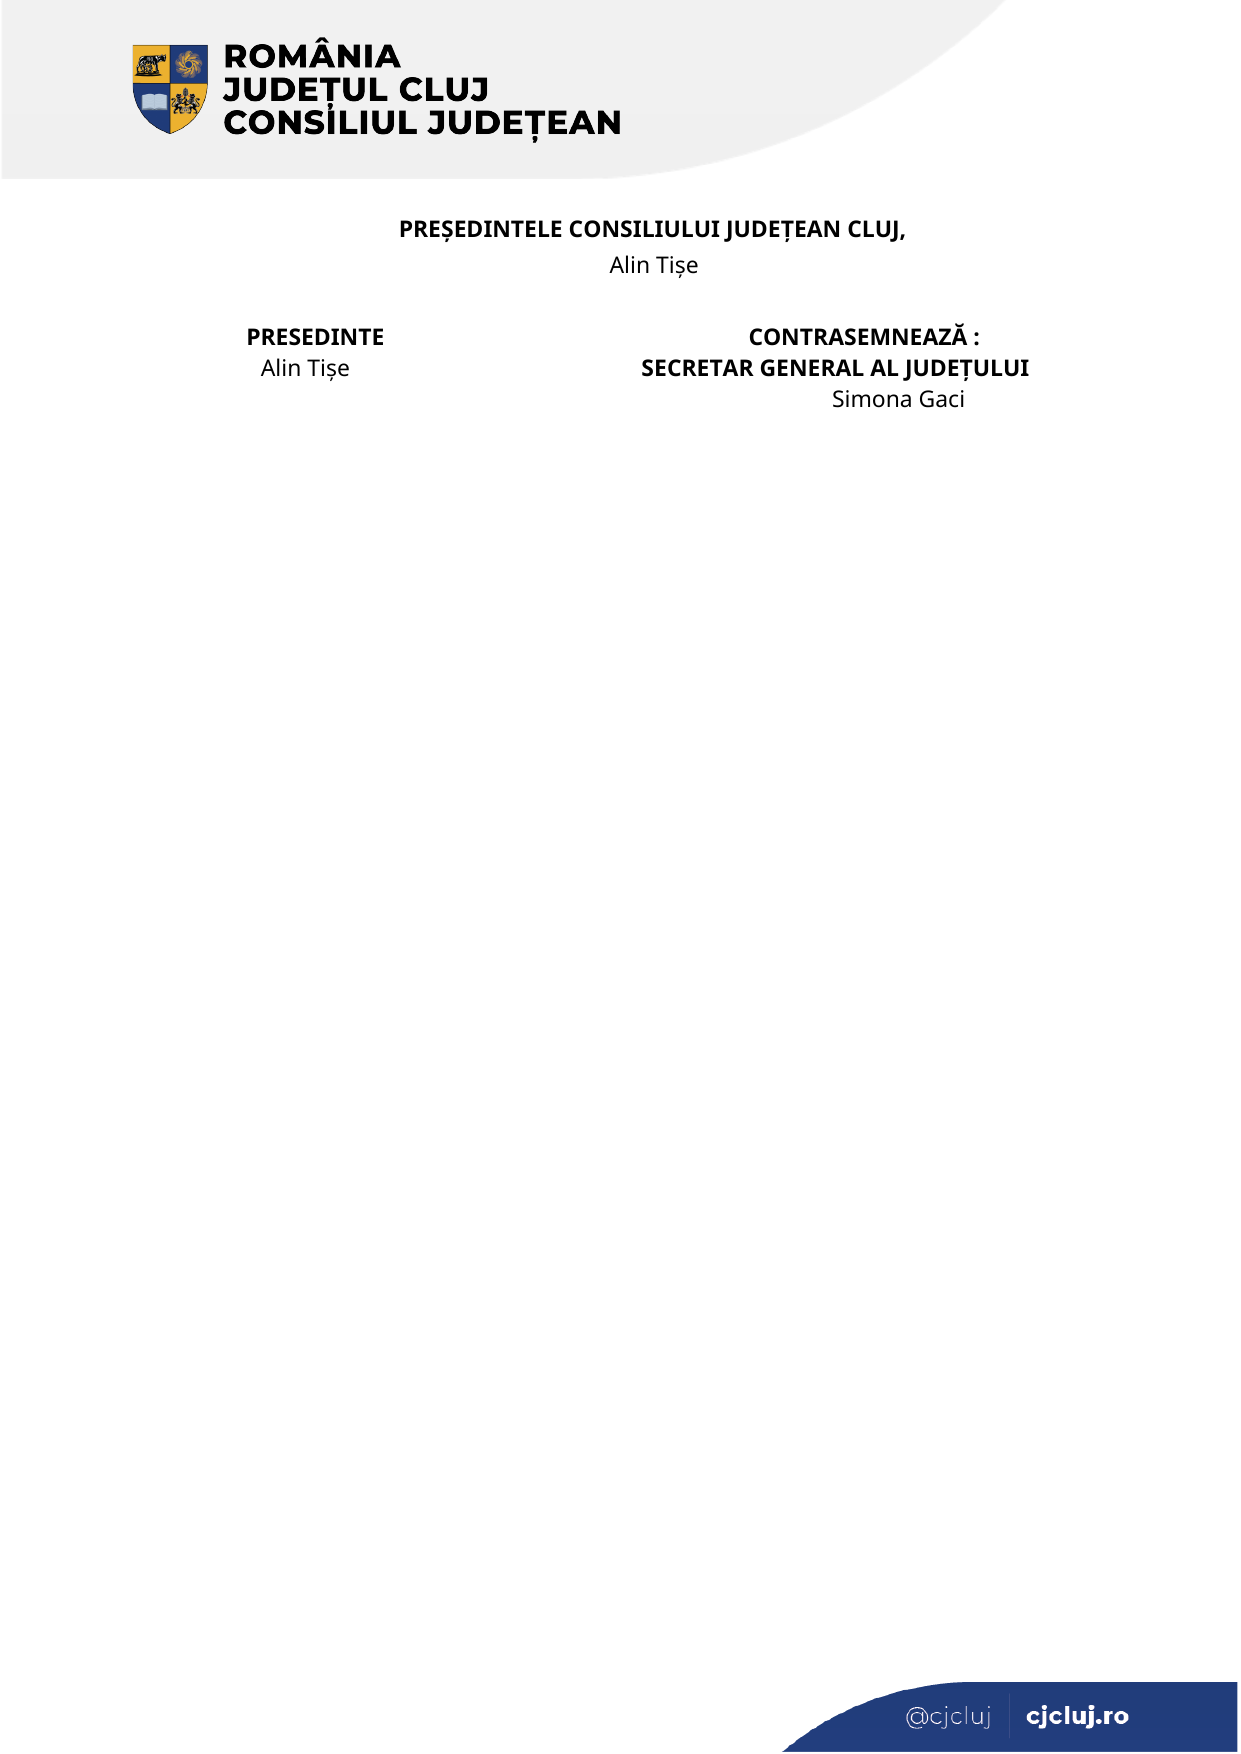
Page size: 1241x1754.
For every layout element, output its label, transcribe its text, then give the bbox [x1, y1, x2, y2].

text Alin Tișe SECRETAR GENERAL AL JUDEŢULUI [177, 352, 1172, 383]
picture [781, 1682, 1238, 1752]
text Simona Gaci [133, 383, 1172, 414]
text PRESEDINTE CONTRASEMNEAZĂ : [133, 321, 1172, 352]
text PREŞEDINTELE CONSILIULUI JUDEȚEAN CLUJ, [133, 213, 1172, 244]
picture [132, 37, 620, 143]
text Alin Tișe [133, 249, 1175, 280]
